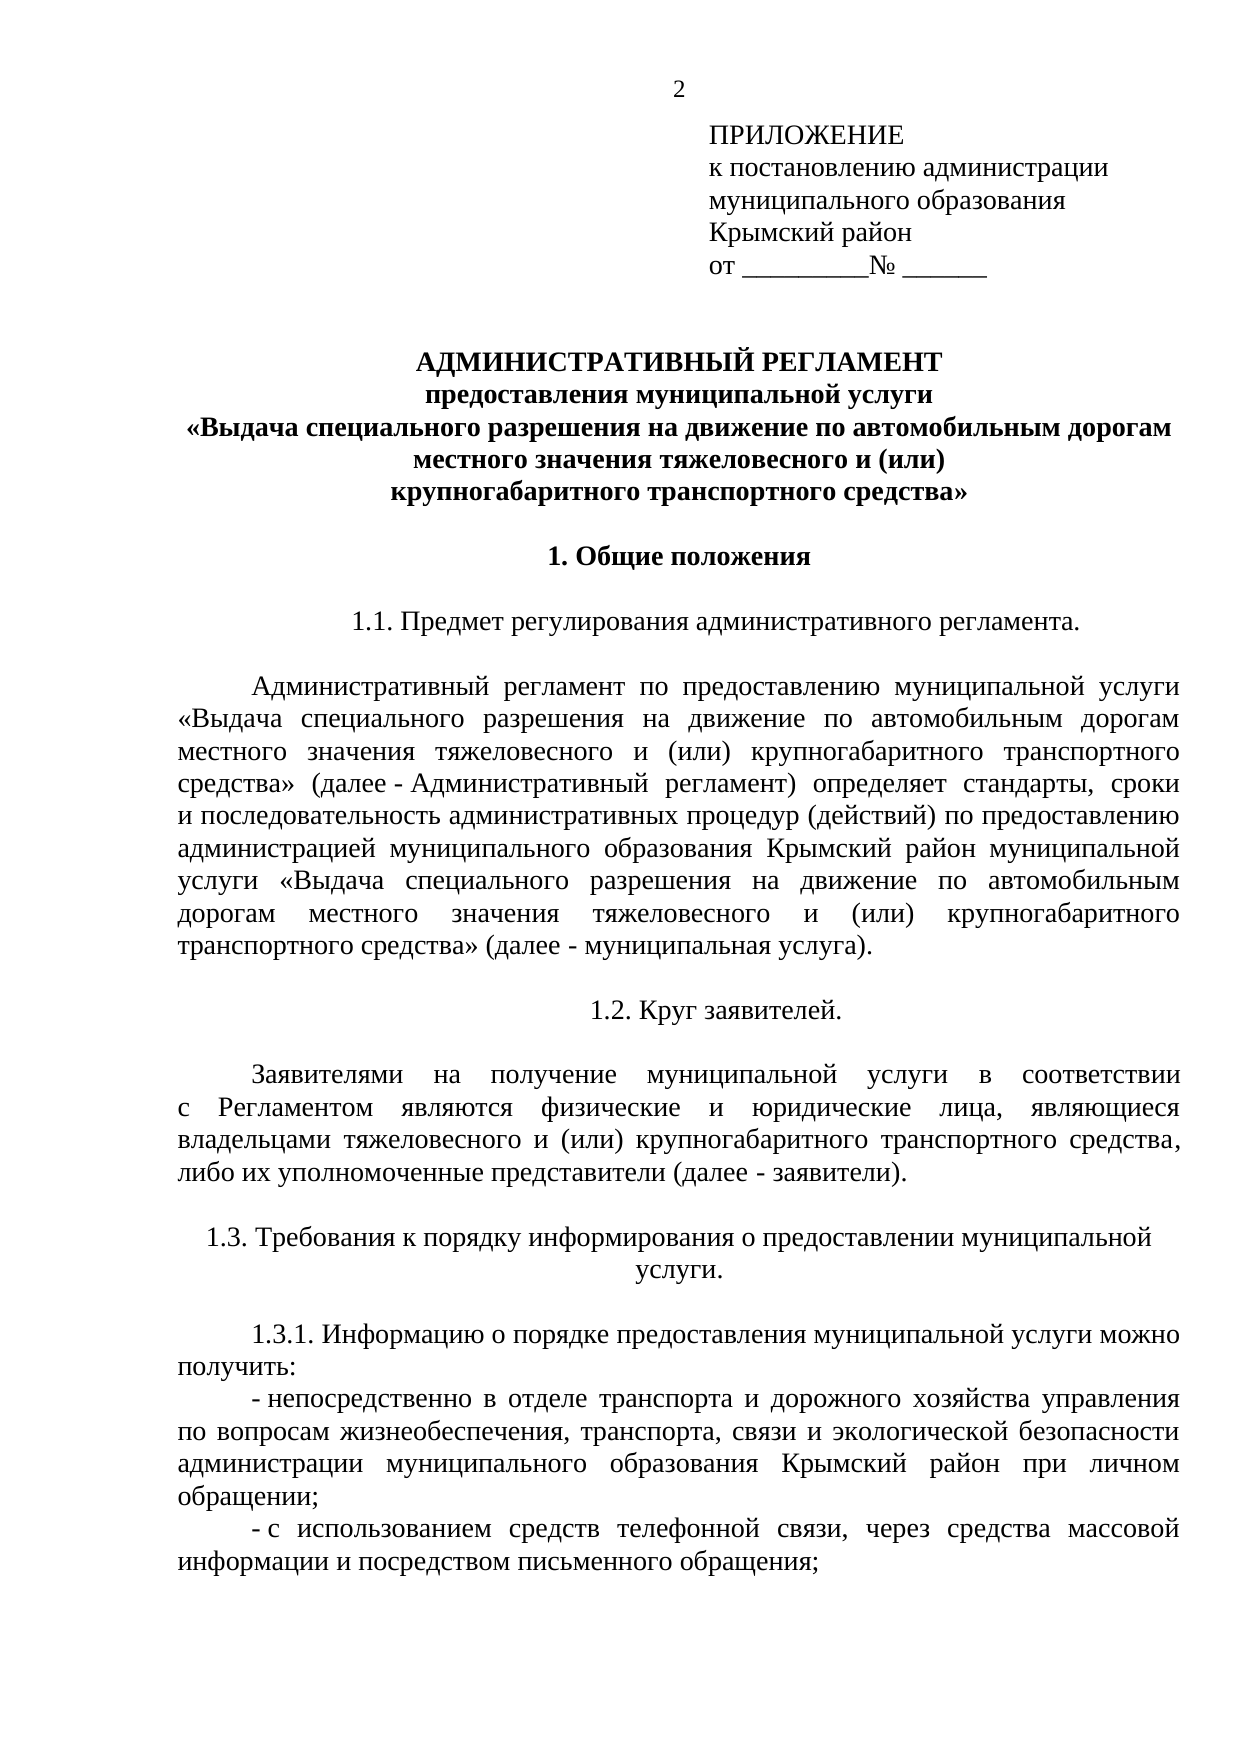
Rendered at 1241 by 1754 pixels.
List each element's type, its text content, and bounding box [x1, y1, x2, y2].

text муниципального образования [709, 183, 1181, 215]
text 1.3.1. Информацию о порядке предоставления муниципальной услуги можно получить: [177, 1317, 1181, 1382]
text 1.2. Круг заявителей. [177, 993, 1181, 1025]
text ПРИЛОЖЕНИЕ [709, 118, 1181, 151]
text 1.1. Предмет регулирования административного регламента. [177, 604, 1181, 636]
text АДМИНИСТРАТИВНЫЙ РЕГЛАМЕНТ [177, 345, 1181, 377]
text от _________№ ______ [709, 248, 1181, 280]
text - с использованием средств телефонной связи, через средства массовой информации и посредством письменного обращения; [177, 1511, 1181, 1576]
text - непосредственно в отделе транспорта и дорожного хозяйства управления по вопросам жизнеобеспечения, транспорта, связи и экологической безопасности администрации муниципального образования Крымский район при личном обращении; [177, 1382, 1181, 1511]
text Крымский район [709, 215, 1181, 248]
text к постановлению администрации [709, 151, 1181, 183]
text крупногабаритного транспортного средства» [177, 474, 1181, 507]
text Заявителями на получение муниципальной услуги в соответствии с Регламентом являются физические и юридические лица, являющиеся владельцами тяжеловесного и (или) крупногабаритного транспортного средства, либо их уполномоченные представители (далее - заявители). [177, 1058, 1181, 1187]
text 1. Общие положения [177, 539, 1181, 572]
text «Выдача специального разрешения на движение по автомобильным дорогам местного значения тяжеловесного и (или) [177, 410, 1181, 474]
text предоставления муниципальной услуги [177, 377, 1181, 410]
text Административный регламент по предоставлению муниципальной услуги «Выдача специального разрешения на движение по автомобильным дорогам местного значения тяжеловесного и (или) крупногабаритного транспортного средства» (далее - Административный регламент) определяет стандарты, сроки и последовательность административных процедур (действий) по предоставлению администрацией муниципального образования Крымский район муниципальной услуги «Выдача специального разрешения на движение по автомобильным дорогам местного значения тяжеловесного и (или) крупногабаритного транспортного средства» (далее - муниципальная услуга). [177, 669, 1181, 960]
text 1.3. Требования к порядку информирования о предоставлении муниципальной услуги. [177, 1219, 1181, 1284]
